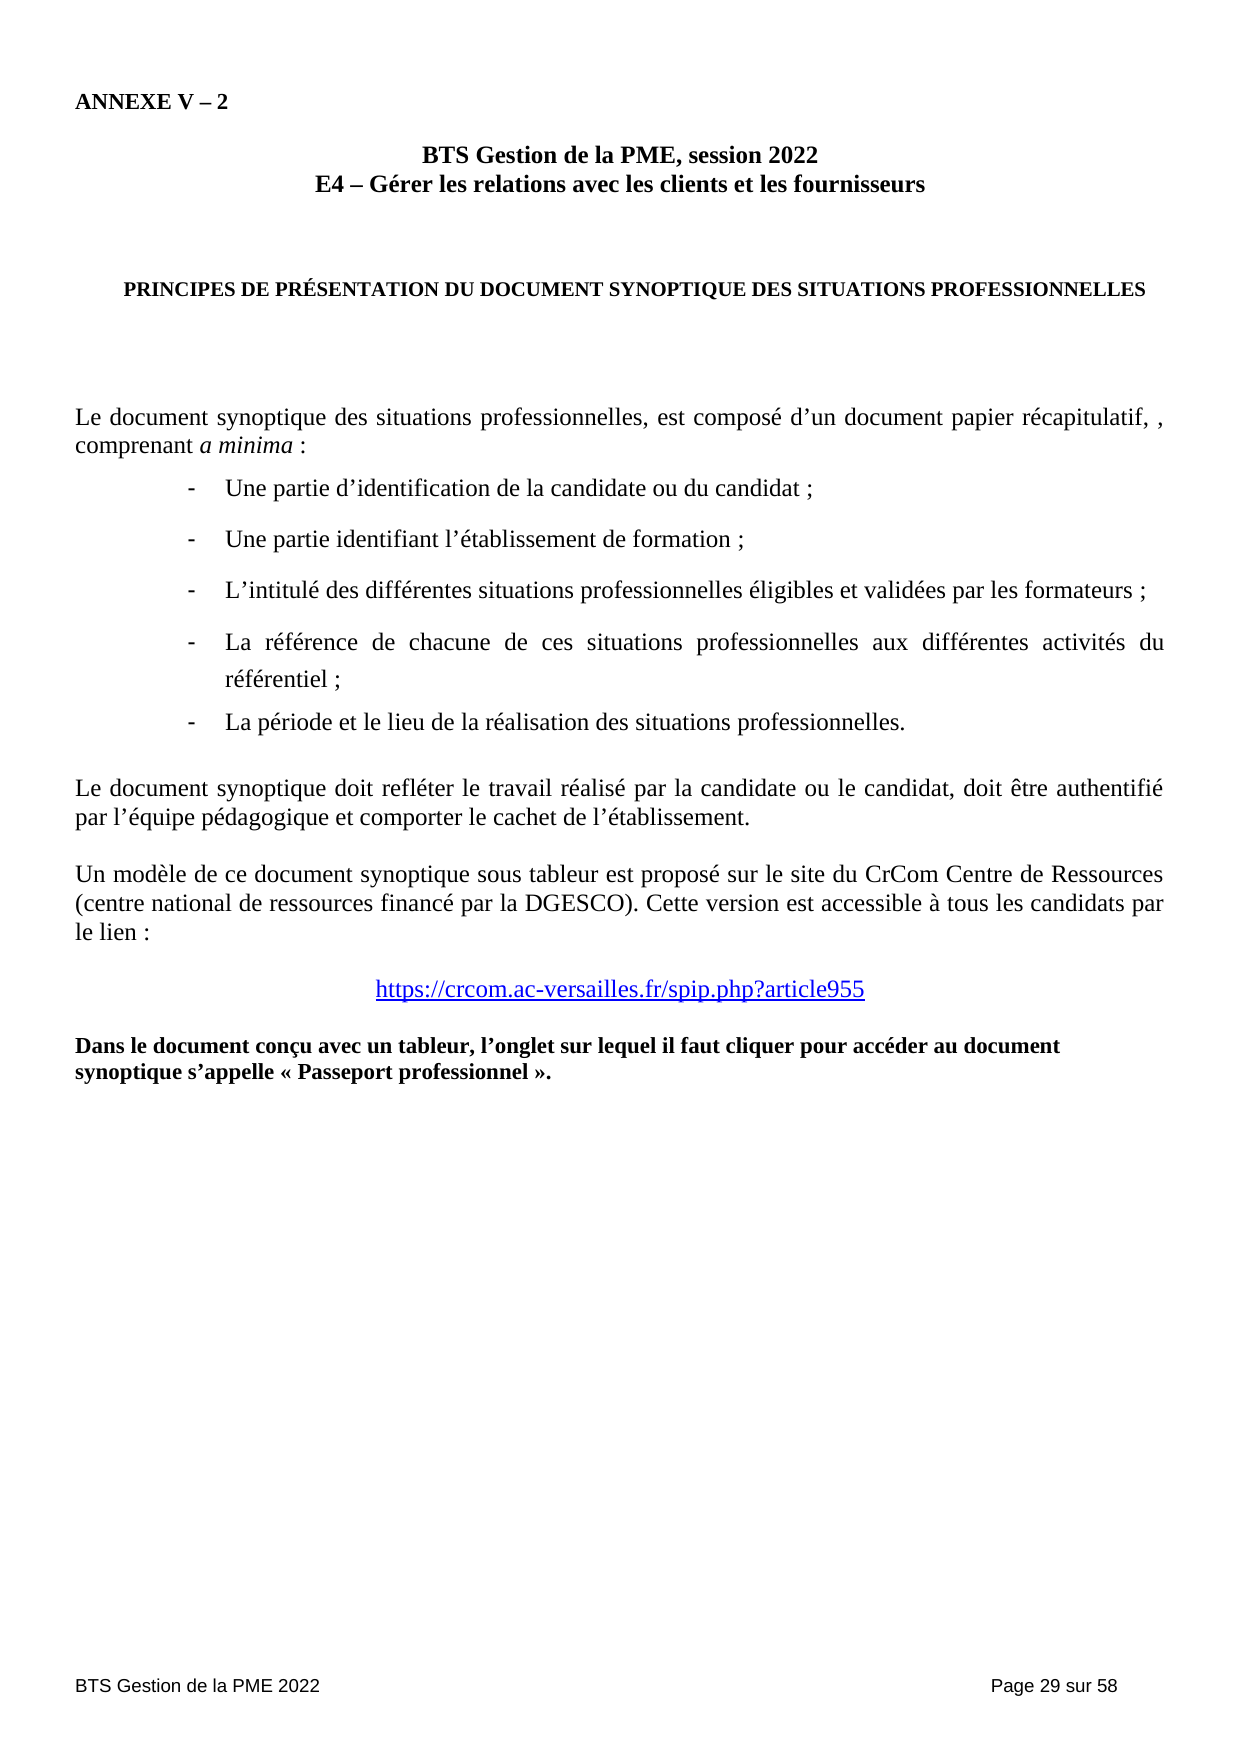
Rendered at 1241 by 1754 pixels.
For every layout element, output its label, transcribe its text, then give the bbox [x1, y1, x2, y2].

text BTS Gestion de la PME, session 2022 [75, 141, 1165, 169]
text E4 – Gérer les relations avec les clients et les fournisseurs [75, 169, 1165, 198]
list La référence de chacune de ces situations professionnelles aux différentes activités du référentiel ; [187, 613, 1165, 693]
list Une partie identifiant l’établissement de formation ; [187, 511, 1165, 562]
text ANNEXE V – 2 [75, 88, 1165, 114]
list Une partie d’identification de la candidate ou du candidat ; [187, 459, 1165, 511]
text Le document synoptique des situations professionnelles, est composé d’un document papier récapitulatif, , comprenant a minima : [75, 402, 1165, 459]
text https://crcom.ac-versailles.fr/spip.php?article955 [75, 974, 1165, 1003]
text PRINCIPES DE PRÉSENTATION DU DOCUMENT SYNOPTIQUE DES SITUATIONS PROFESSIONNELLES [75, 277, 1165, 301]
text Dans le document conçu avec un tableur, l’onglet sur lequel il faut cliquer pour accéder au document synoptique s’appelle « Passeport professionnel ». [75, 1032, 1165, 1084]
text Un modèle de ce document synoptique sous tableur est proposé sur le site du CrCom Centre de Ressources (centre national de ressources financé par la DGESCO). Cette version est accessible à tous les candidats par le lien : [75, 859, 1165, 946]
text Le document synoptique doit refléter le travail réalisé par la candidate ou le candidat, doit être authentifié par l’équipe pédagogique et comporter le cachet de l’établissement. [75, 773, 1165, 831]
list La période et le lieu de la réalisation des situations professionnelles. [187, 693, 1165, 744]
list L’intitulé des différentes situations professionnelles éligibles et validées par les formateurs ; [187, 562, 1165, 613]
